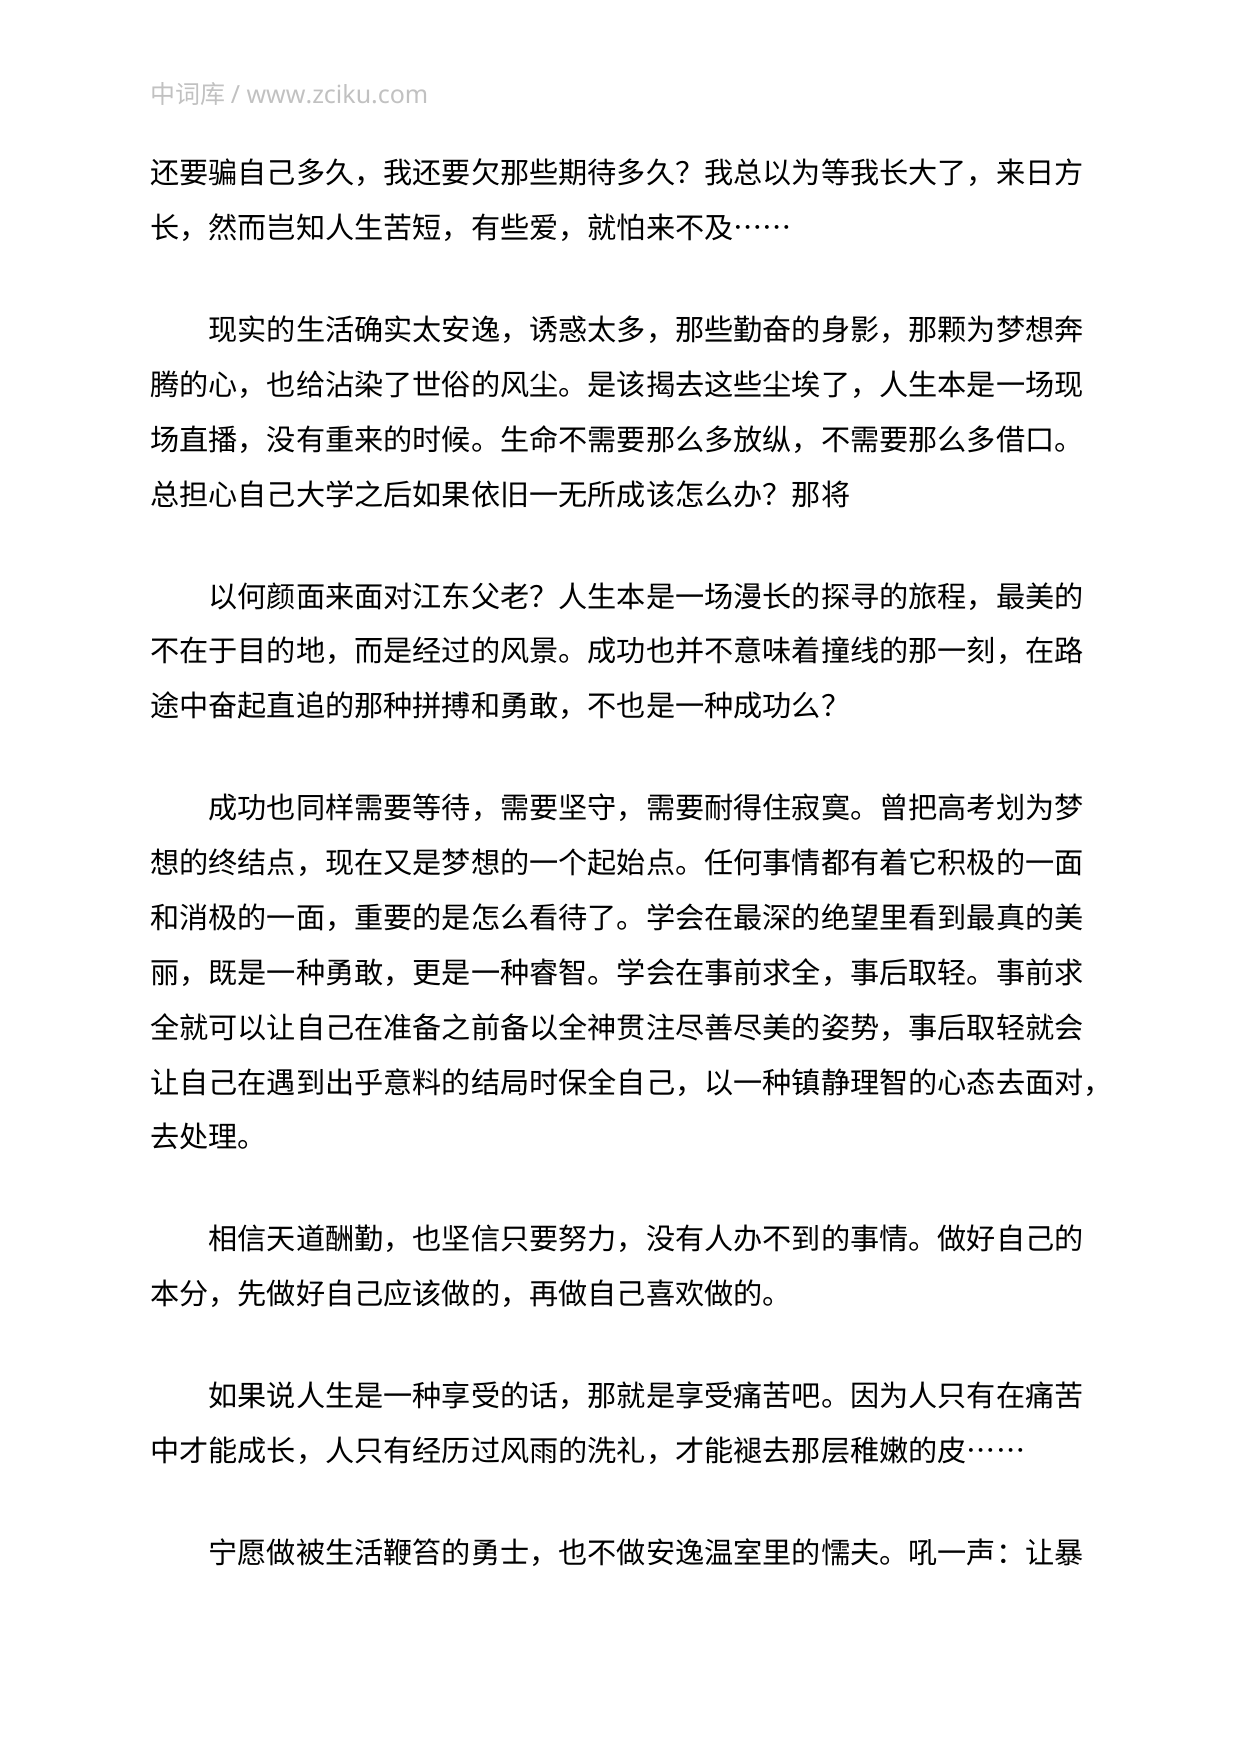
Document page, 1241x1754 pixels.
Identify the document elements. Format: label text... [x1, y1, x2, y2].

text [150, 150, 1090, 247]
text 相信天道酬勤，也坚信只要努力，没有人办不到的事情。做好自己的本分，先做好自己应该做的，再做自己喜欢做的。 [150, 1216, 1090, 1313]
text 以何颜面来面对江东父老？人生本是一场漫长的探寻的旅程，最美的不在于目的地，而是经过的风景。成功也并不意味着撞线的那一刻，在路途中奋起直追的那种拼搏和勇敢，不也是一种成功么？ [150, 573, 1090, 725]
text 如果说人生是一种享受的话，那就是享受痛苦吧。因为人只有在痛苦中才能成长，人只有经历过风雨的洗礼，才能褪去那层稚嫩的皮…… [150, 1372, 1090, 1470]
text 现实的生活确实太安逸，诱惑太多，那些勤奋的身影，那颗为梦想奔腾的心，也给沾染了世俗的风尘。是该揭去这些尘埃了，人生本是一场现场直播，没有重来的时候。生命不需要那么多放纵，不需要那么多借口。总担心自己大学之后如果依旧一无所成该怎么办？那将 [150, 307, 1090, 514]
text 成功也同样需要等待，需要坚守，需要耐得住寂寞。曾把高考划为梦想的终结点，现在又是梦想的一个起始点。任何事情都有着它积极的一面和消极的一面，重要的是怎么看待了。学会在最深的绝望里看到最真的美丽，既是一种勇敢，更是一种睿智。学会在事前求全，事后取轻。事前求全就可以让自己在准备之前备以全神贯注尽善尽美的姿势，事后取轻就会让自己在遇到出乎意料的结局时保全自己，以一种镇静理智的心态去面对，去处理。 [150, 785, 1090, 1156]
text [150, 1529, 1090, 1571]
